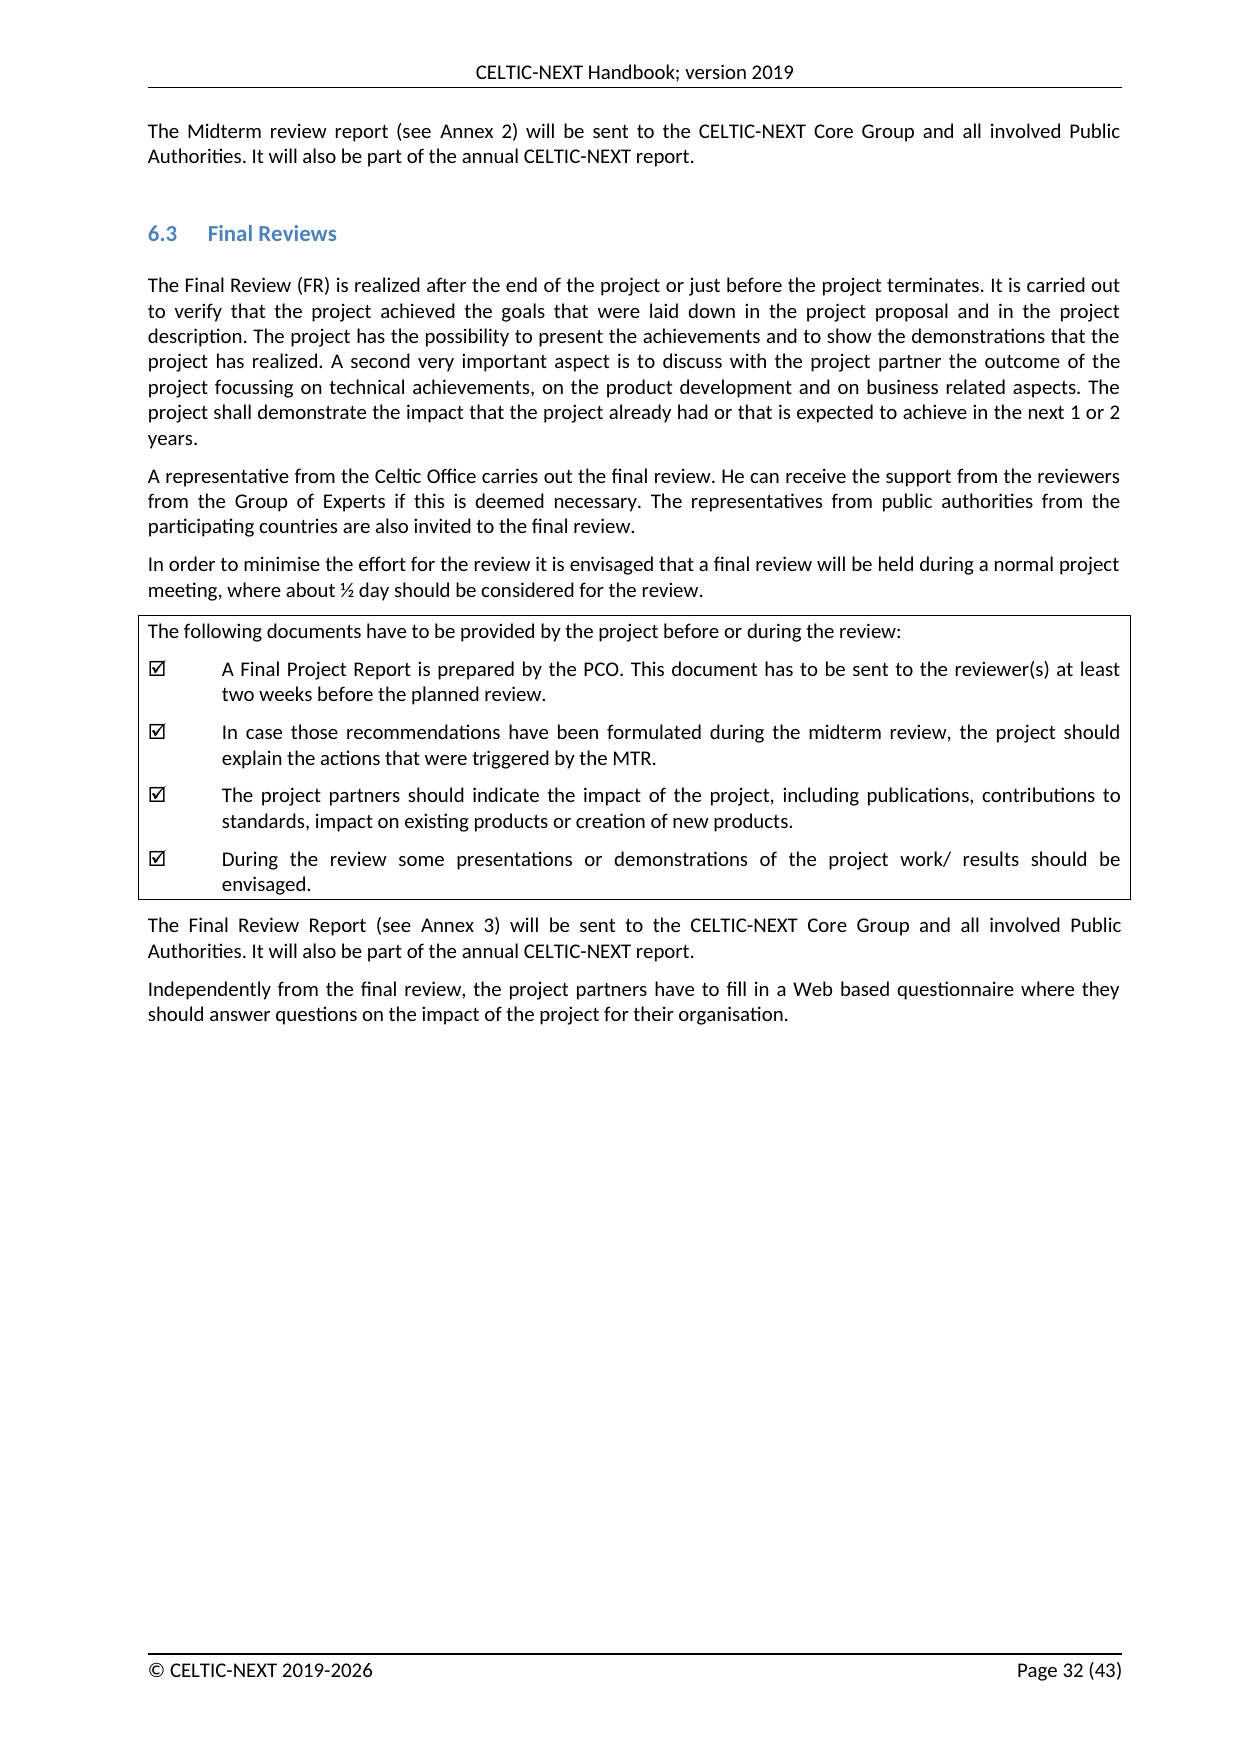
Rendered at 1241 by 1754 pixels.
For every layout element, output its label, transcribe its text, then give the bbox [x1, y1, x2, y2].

text The Final Review Report (see Annex 3) will be sent to the CELTIC-NEXT Core Group and all involved Public Authorities. It will also be part of the annual CELTIC-NEXT report. [148, 912, 1122, 963]
text In order to minimise the effort for the review it is envisaged that a final review will be held during a normal project meeting, where about ½ day should be considered for the review. [148, 552, 1122, 602]
list The project partners should indicate the impact of the project, including publications, contributions to standards, impact on existing products or creation of new products. [139, 779, 1130, 833]
text The Midterm review report (see Annex 2) will be sent to the CELTIC-NEXT Core Group and all involved Public Authorities. It will also be part of the annual CELTIC-NEXT report. [148, 118, 1122, 169]
subtitle Final Reviews [148, 219, 1122, 247]
text A representative from the Celtic Office carries out the final review. He can receive the support from the reviewers from the Group of Experts if this is deemed necessary. The representatives from public authorities from the participating countries are also invited to the final review. [148, 463, 1122, 539]
text Independently from the final review, the project partners have to fill in a Web based questionnaire where they should answer questions on the impact of the project for their organisation. [148, 976, 1122, 1027]
list During the review some presentations or demonstrations of the project work/ results should be envisaged. [139, 843, 1130, 899]
text The Final Review (FR) is realized after the end of the project or just before the project terminates. It is carried out to verify that the project achieved the goals that were laid down in the project proposal and in the project description. The project has the possibility to present the achievements and to show the demonstrations that the project has realized. A second very important aspect is to discuss with the project partner the outcome of the project focussing on technical achievements, on the product development and on business related aspects. The project shall demonstrate the impact that the project already had or that is expected to achieve in the next 1 or 2 years. [148, 272, 1122, 450]
text The following documents have to be provided by the project before or during the review: [139, 616, 1130, 643]
list A Final Project Report is prepared by the . This document has to be sent to the reviewer(s) at least two weeks before the planned review. [139, 653, 1130, 707]
list In case those recommendations have been formulated during the midterm review, the project should explain the actions that were triggered by the . [139, 716, 1130, 770]
